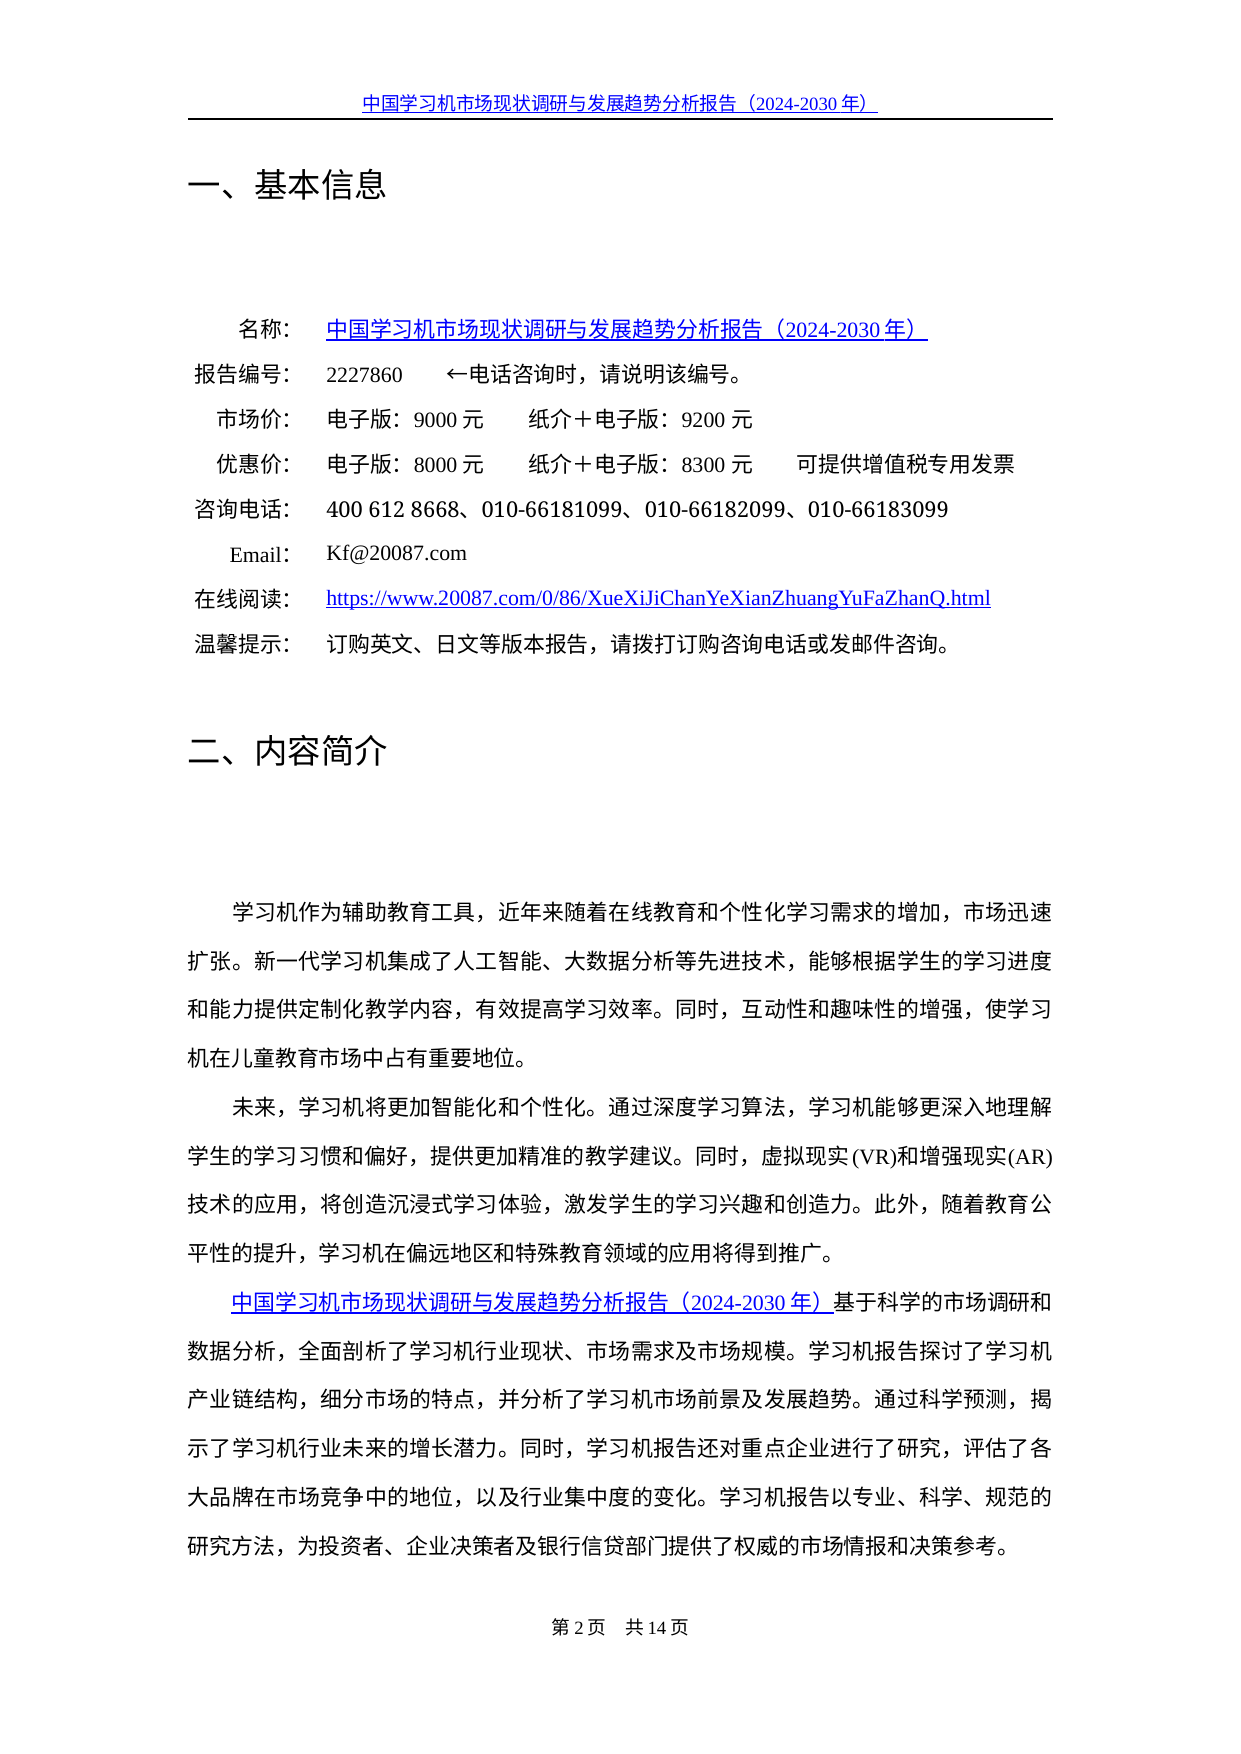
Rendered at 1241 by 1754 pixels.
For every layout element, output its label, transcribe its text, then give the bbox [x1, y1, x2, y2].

table_cell 温馨提示： [167, 627, 315, 672]
table_header 中国学习机市场现状调研与发展趋势分析报告（2024-2030年） [315, 312, 1073, 357]
table_cell 市场价： [167, 402, 315, 447]
title 二、内容简介 [187, 717, 1053, 782]
table_cell 咨询电话： [167, 492, 315, 537]
table_cell 2227860 ←电话咨询时，请说明该编号。 [315, 357, 1073, 402]
table_cell 在线阅读： [167, 582, 315, 627]
table_cell 订购英文、日文等版本报告，请拨打订购咨询电话或发邮件咨询。 [315, 627, 1073, 672]
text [187, 894, 1053, 1561]
table_header 名称： [167, 312, 315, 357]
table_cell 400 612 8668、010-66181099、010-66182099、010-66183099 [315, 492, 1073, 537]
table_cell Kf@20087.com [315, 537, 1073, 582]
table_cell 优惠价： [167, 447, 315, 492]
table_cell Email： [167, 537, 315, 582]
title 一、基本信息 [187, 150, 1053, 215]
table_cell 电子版：9000 元 纸介＋电子版：9200 元 [315, 402, 1073, 447]
table_cell 报告编号： [167, 357, 315, 402]
table_cell 电子版：8000 元 纸介＋电子版：8300 元 可提供增值税专用发票 [315, 447, 1073, 492]
table_cell [315, 582, 1073, 627]
